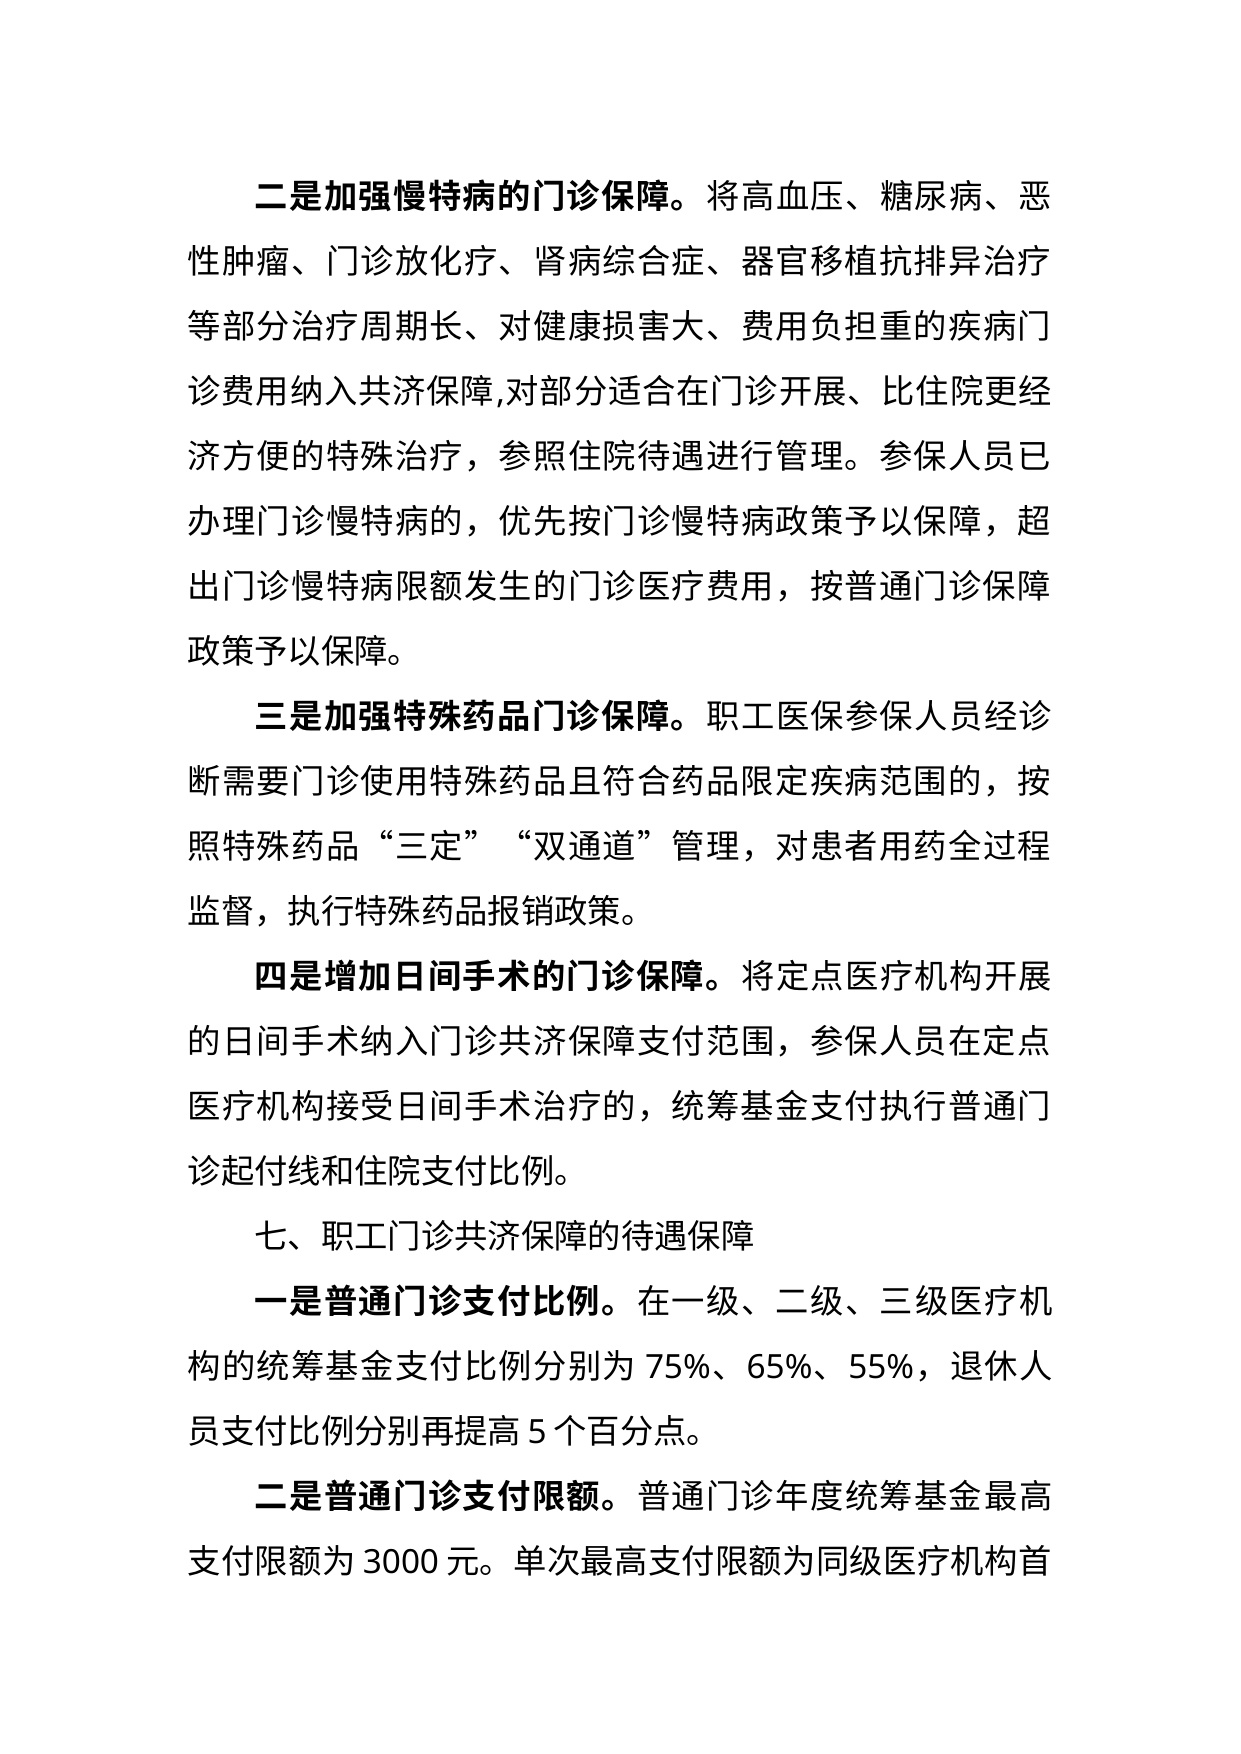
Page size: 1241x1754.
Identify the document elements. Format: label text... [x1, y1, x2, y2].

text 二是加强慢特病的门诊保障。将高血压、糖尿病、恶性肿瘤、门诊放化疗、肾病综合症、器官移植抗排异治疗等部分治疗周期长、对健康损害大、费用负担重的疾病门诊费用纳入共济保障,对部分适合在门诊开展、比住院更经济方便的特殊治疗，参照住院待遇进行管理。参保人员已办理门诊慢特病的，优先按门诊慢特病政策予以保障，超出门诊慢特病限额发生的门诊医疗费用，按普通门诊保障政策予以保障。 [187, 162, 1053, 682]
text 三是加强特殊药品门诊保障。职工医保参保人员经诊断需要门诊使用特殊药品且符合药品限定疾病范围的，按照特殊药品“三定”“双通道”管理，对患者用药全过程监督，执行特殊药品报销政策。 [187, 682, 1053, 942]
text 七、职工门诊共济保障的待遇保障 [187, 1202, 1053, 1267]
text 四是增加日间手术的门诊保障。将定点医疗机构开展的日间手术纳入门诊共济保障支付范围，参保人员在定点医疗机构接受日间手术治疗的，统筹基金支付执行普通门诊起付线和住院支付比例。 [187, 942, 1053, 1202]
text 一是普通门诊支付比例。在一级、二级、三级医疗机构的统筹基金支付比例分别为75%、65%、55%，退休人员支付比例分别再提高5个百分点。 [187, 1267, 1053, 1462]
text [187, 1462, 1053, 1592]
